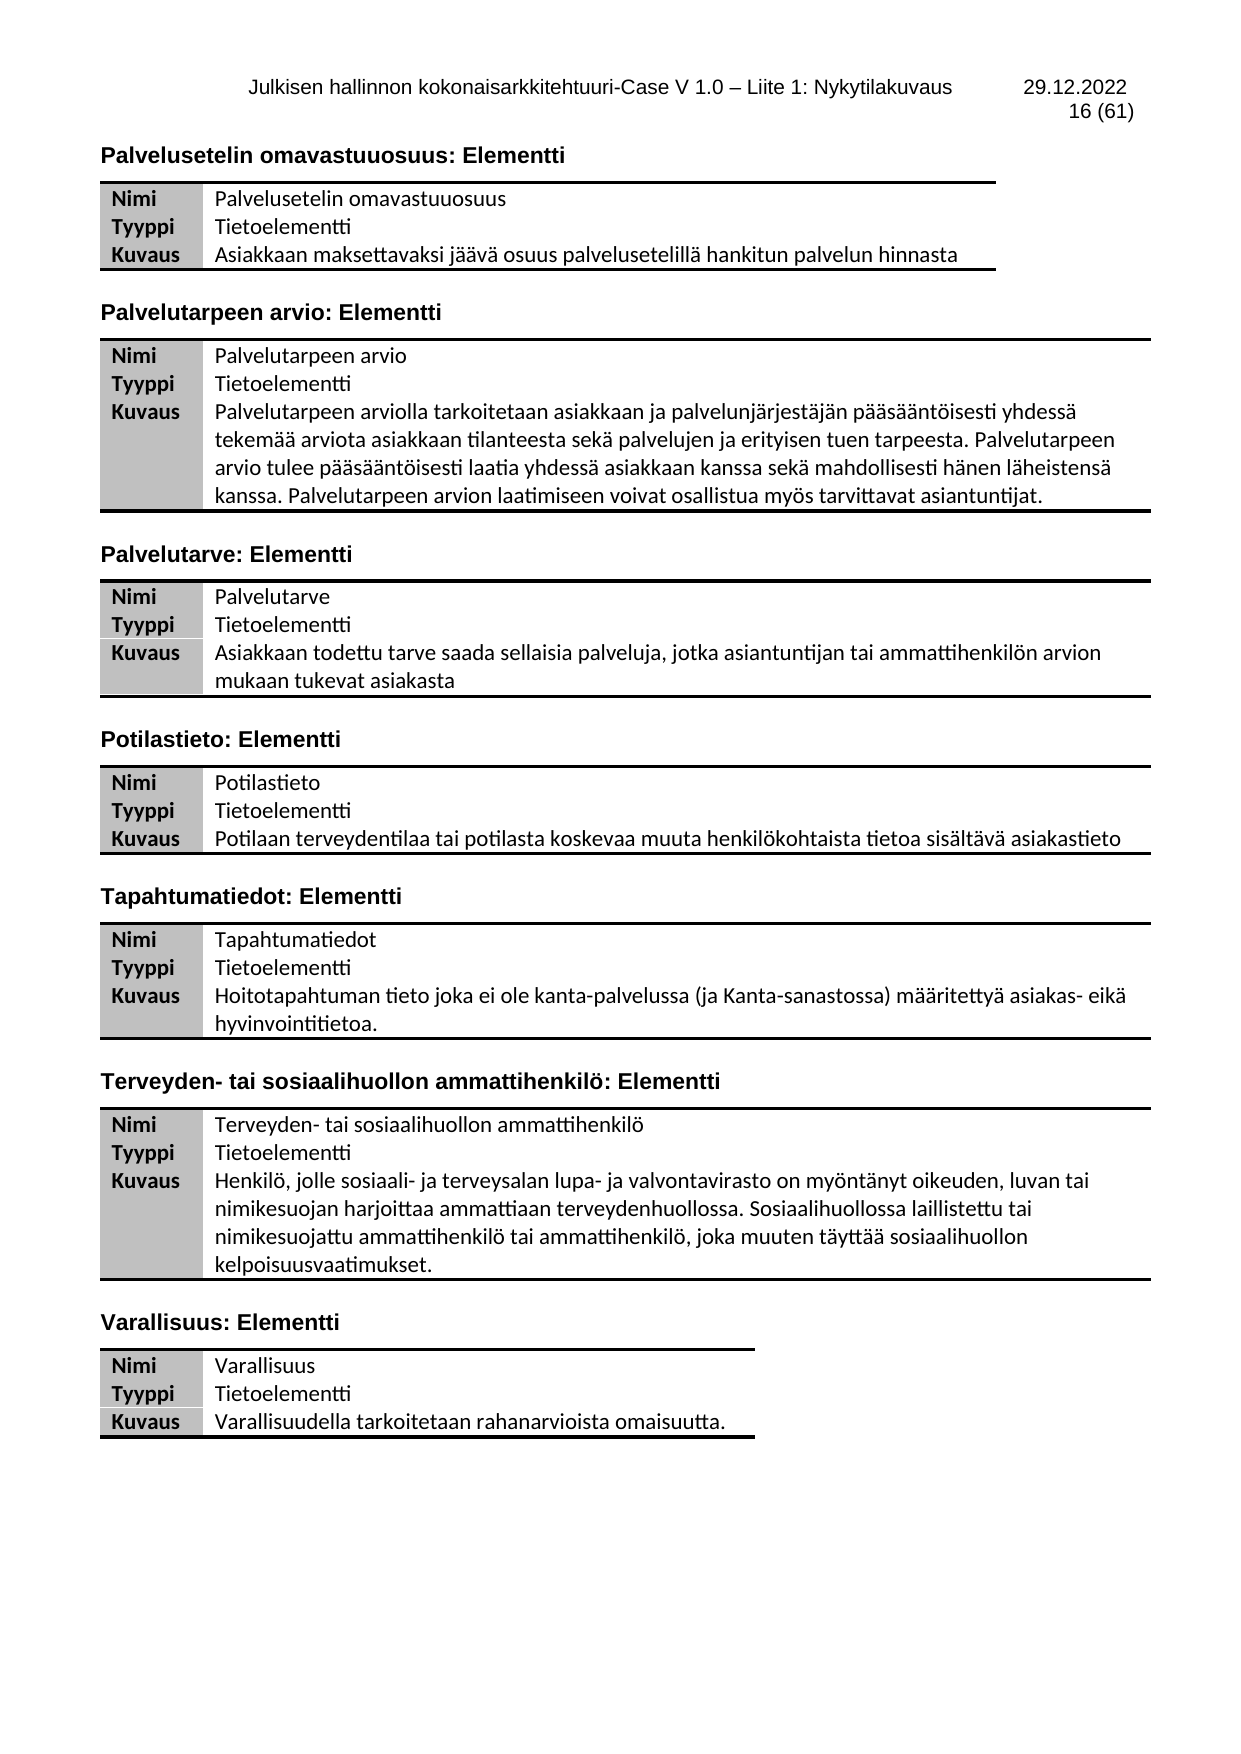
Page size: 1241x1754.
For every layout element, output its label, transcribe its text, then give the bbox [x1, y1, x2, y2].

table_cell Kuvaus [100, 240, 203, 268]
table_cell Tietoelementti [204, 611, 1151, 638]
subtitle Palvelutarpeen arvio: Elementti [100, 299, 1140, 326]
table_header Nimi [100, 184, 203, 212]
table_cell Tietoelementti [204, 953, 1151, 981]
table_cell Potilaan terveydentilaa tai potilasta koskevaa muuta henkilökohtaista tietoa sisältävä asiakastieto [204, 824, 1151, 852]
table_cell Palvelutarpeen arviolla tarkoitetaan asiakkaan ja palvelunjärjestäjän pääsääntöisesti yhdessä tekemää arviota asiakkaan tilanteesta sekä palvelujen ja erityisen tuen tarpeesta. Palvelutarpeen arvio tulee pääsääntöisesti laatia yhdessä asiakkaan kanssa sekä mahdollisesti hänen läheistensä kanssa. Palvelutarpeen arvion laatimiseen voivat osallistua myös tarvittavat asiantuntijat. [204, 397, 1151, 509]
table_header Potilastieto [204, 768, 1151, 796]
table_header Palvelusetelin omavastuuosuus [204, 184, 996, 212]
table_cell Tyyppi [100, 611, 203, 638]
table_header Tapahtumatiedot [204, 925, 1151, 953]
table_header Nimi [100, 583, 203, 611]
table_cell Kuvaus [100, 1166, 203, 1278]
table_cell Tyyppi [100, 1379, 203, 1407]
table_cell Varallisuudella tarkoitetaan rahanarvioista omaisuutta. [204, 1408, 755, 1435]
table_cell Tyyppi [100, 369, 203, 397]
subtitle Palvelusetelin omavastuuosuus: Elementti [100, 142, 1140, 168]
table_header Nimi [100, 925, 203, 953]
table_header Varallisuus [204, 1351, 755, 1379]
table_cell Asiakkaan todettu tarve saada sellaisia palveluja, jotka asiantuntijan tai ammattihenkilön arvion mukaan tukevat asiakasta [204, 639, 1151, 694]
subtitle Potilastieto: Elementti [100, 726, 1140, 752]
table_cell Kuvaus [100, 1408, 203, 1435]
subtitle Terveyden- tai sosiaalihuollon ammattihenkilö: Elementti [100, 1068, 1140, 1094]
table_header Nimi [100, 341, 203, 369]
table_cell Tietoelementti [204, 369, 1151, 397]
table_cell Kuvaus [100, 824, 203, 852]
table_cell Kuvaus [100, 397, 203, 509]
table_cell Tyyppi [100, 796, 203, 824]
table_header Palvelutarpeen arvio [204, 341, 1151, 369]
subtitle Palvelutarve: Elementti [100, 541, 1140, 567]
table_cell Tyyppi [100, 953, 203, 981]
subtitle Tapahtumatiedot: Elementti [100, 883, 1140, 909]
table_header Nimi [100, 768, 203, 796]
table_cell Kuvaus [100, 639, 203, 694]
table_header Terveyden- tai sosiaalihuollon ammattihenkilö [204, 1110, 1151, 1138]
subtitle Varallisuus: Elementti [100, 1309, 1140, 1336]
table_header Palvelutarve [204, 583, 1151, 611]
table_cell Tyyppi [100, 1138, 203, 1166]
table_cell Kuvaus [100, 981, 203, 1037]
table_header Nimi [100, 1110, 203, 1138]
table_cell Tyyppi [100, 212, 203, 240]
table_cell Henkilö, jolle sosiaali- ja terveysalan lupa- ja valvontavirasto on myöntänyt oikeuden, luvan tai nimikesuojan harjoittaa ammattiaan terveydenhuollossa. Sosiaalihuollossa laillistettu tai nimikesuojattu ammattihenkilö tai ammattihenkilö, joka muuten täyttää sosiaalihuollon kelpoisuusvaatimukset. [204, 1166, 1151, 1278]
table_cell Tietoelementti [204, 796, 1151, 824]
table_cell Hoitotapahtuman tieto joka ei ole kanta-palvelussa (ja Kanta-sanastossa) määritettyä asiakas- eikä hyvinvointitietoa. [204, 981, 1151, 1037]
table_cell Asiakkaan maksettavaksi jäävä osuus palvelusetelillä hankitun palvelun hinnasta [204, 240, 996, 268]
table_header Nimi [100, 1351, 203, 1379]
table_cell Tietoelementti [204, 1379, 755, 1407]
table_cell Tietoelementti [204, 1138, 1151, 1166]
table_cell Tietoelementti [204, 212, 996, 240]
